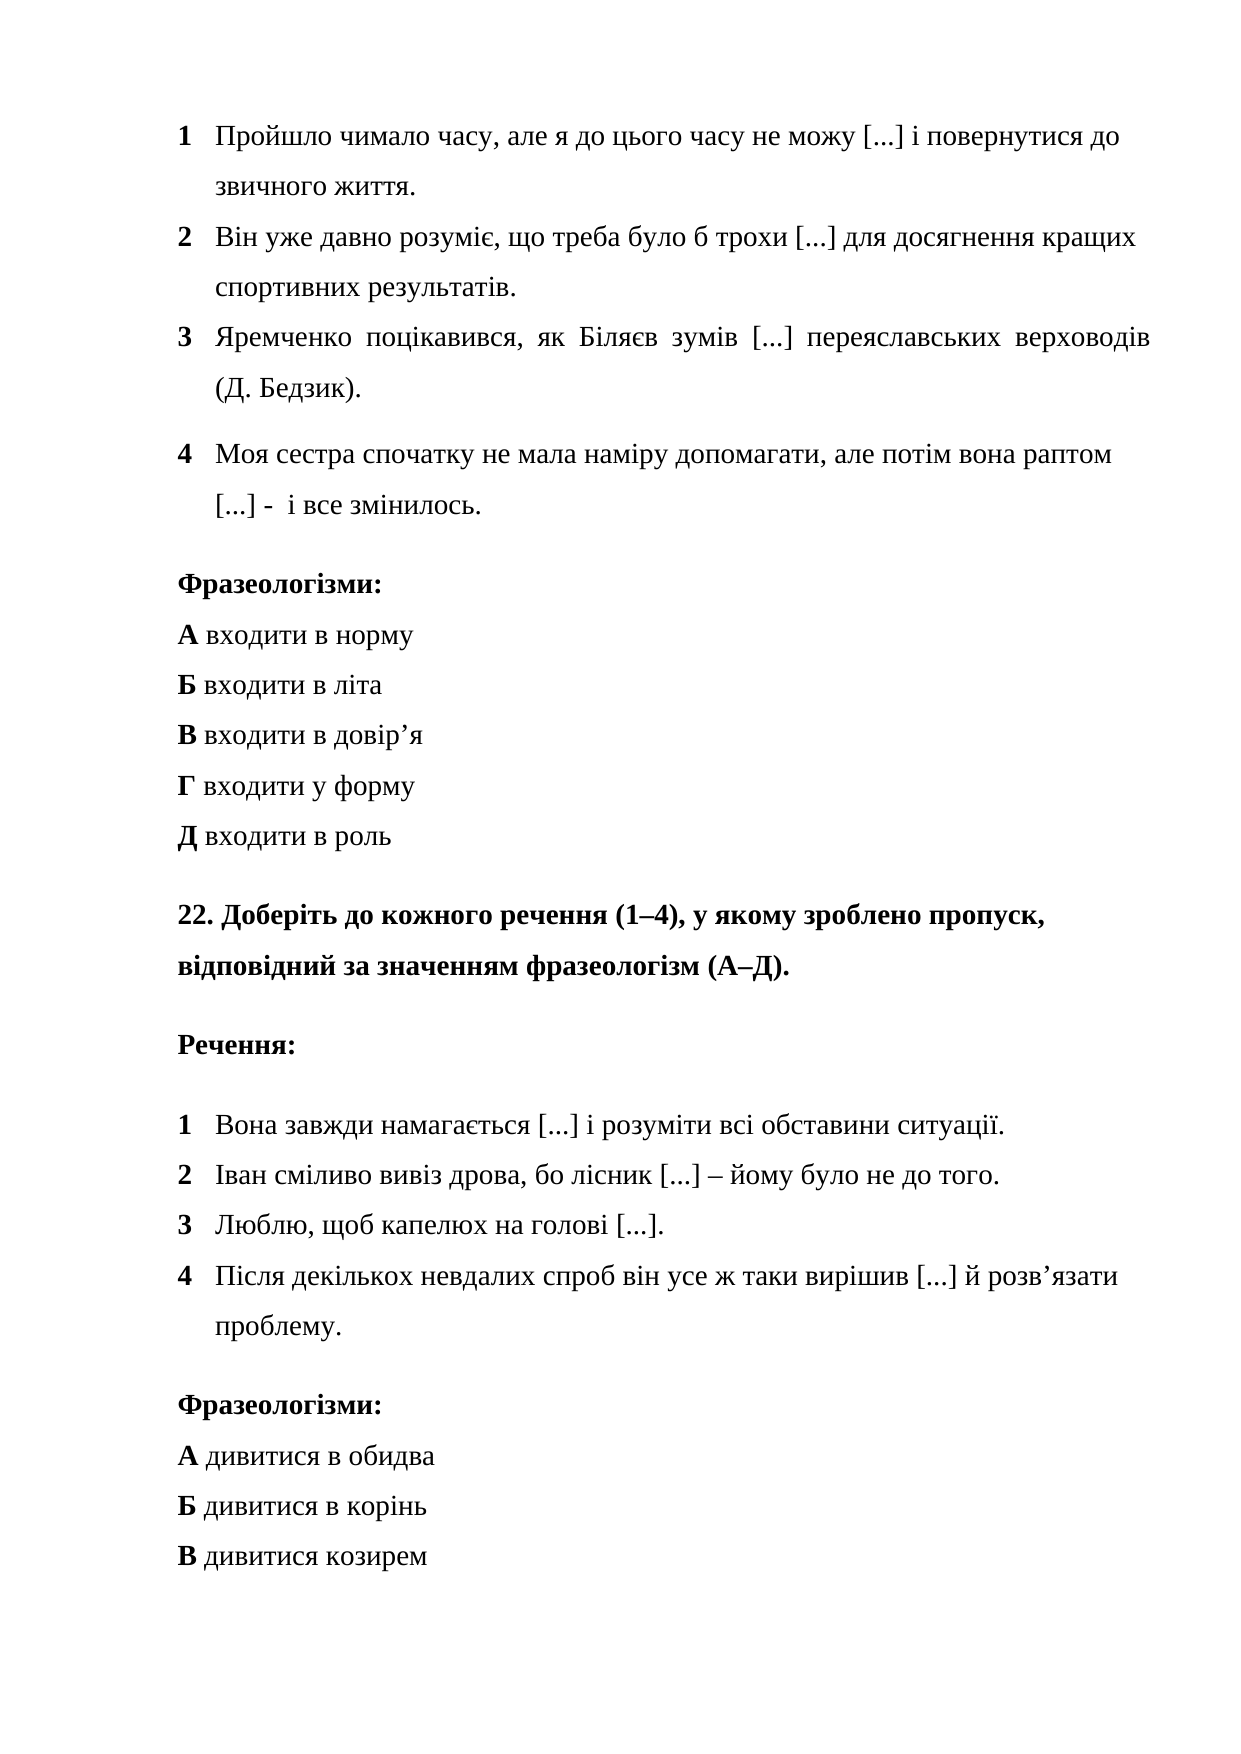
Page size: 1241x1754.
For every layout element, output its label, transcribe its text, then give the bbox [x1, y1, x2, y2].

list Він уже давно розуміє, що треба було б трохи [...] для досягнення кращих спортивних результатів. [177, 219, 1152, 303]
list Вона завжди намагається [...] і розуміти всі обставини ситуації. [177, 1107, 1152, 1140]
text Фразеологізми: А входити в норму Б входити в літа В входити в довір’я Г входити у форму Д входити в роль [177, 566, 1152, 852]
list Іван сміливо вивіз дрова, бо лісник [...] – йому було не до того. [177, 1157, 1152, 1191]
text Речення: [177, 1027, 1152, 1061]
text 22. Доберіть до кожного речення (1–4), у якому зроблено пропуск, відповідний за значенням фразеологізм (А–Д). [177, 897, 1152, 981]
list Пройшло чимало часу, але я до цього часу не можу [...] і повернутися до звичного життя. [177, 118, 1152, 202]
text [177, 1387, 1152, 1572]
list Яремченко поцікавився, як Біляєв зумів [...] переяславських верховодів (Д. Бедзик). [177, 319, 1152, 403]
list Люблю, щоб капелюх на голові [...]. [177, 1207, 1152, 1241]
list Моя сестра спочатку не мала наміру допомагати, але потім вона раптом [...] - і все змінилось. [177, 437, 1152, 521]
list Після декількох невдалих спроб він усе ж таки вирішив [...] й розв’язати проблему. [177, 1258, 1152, 1342]
